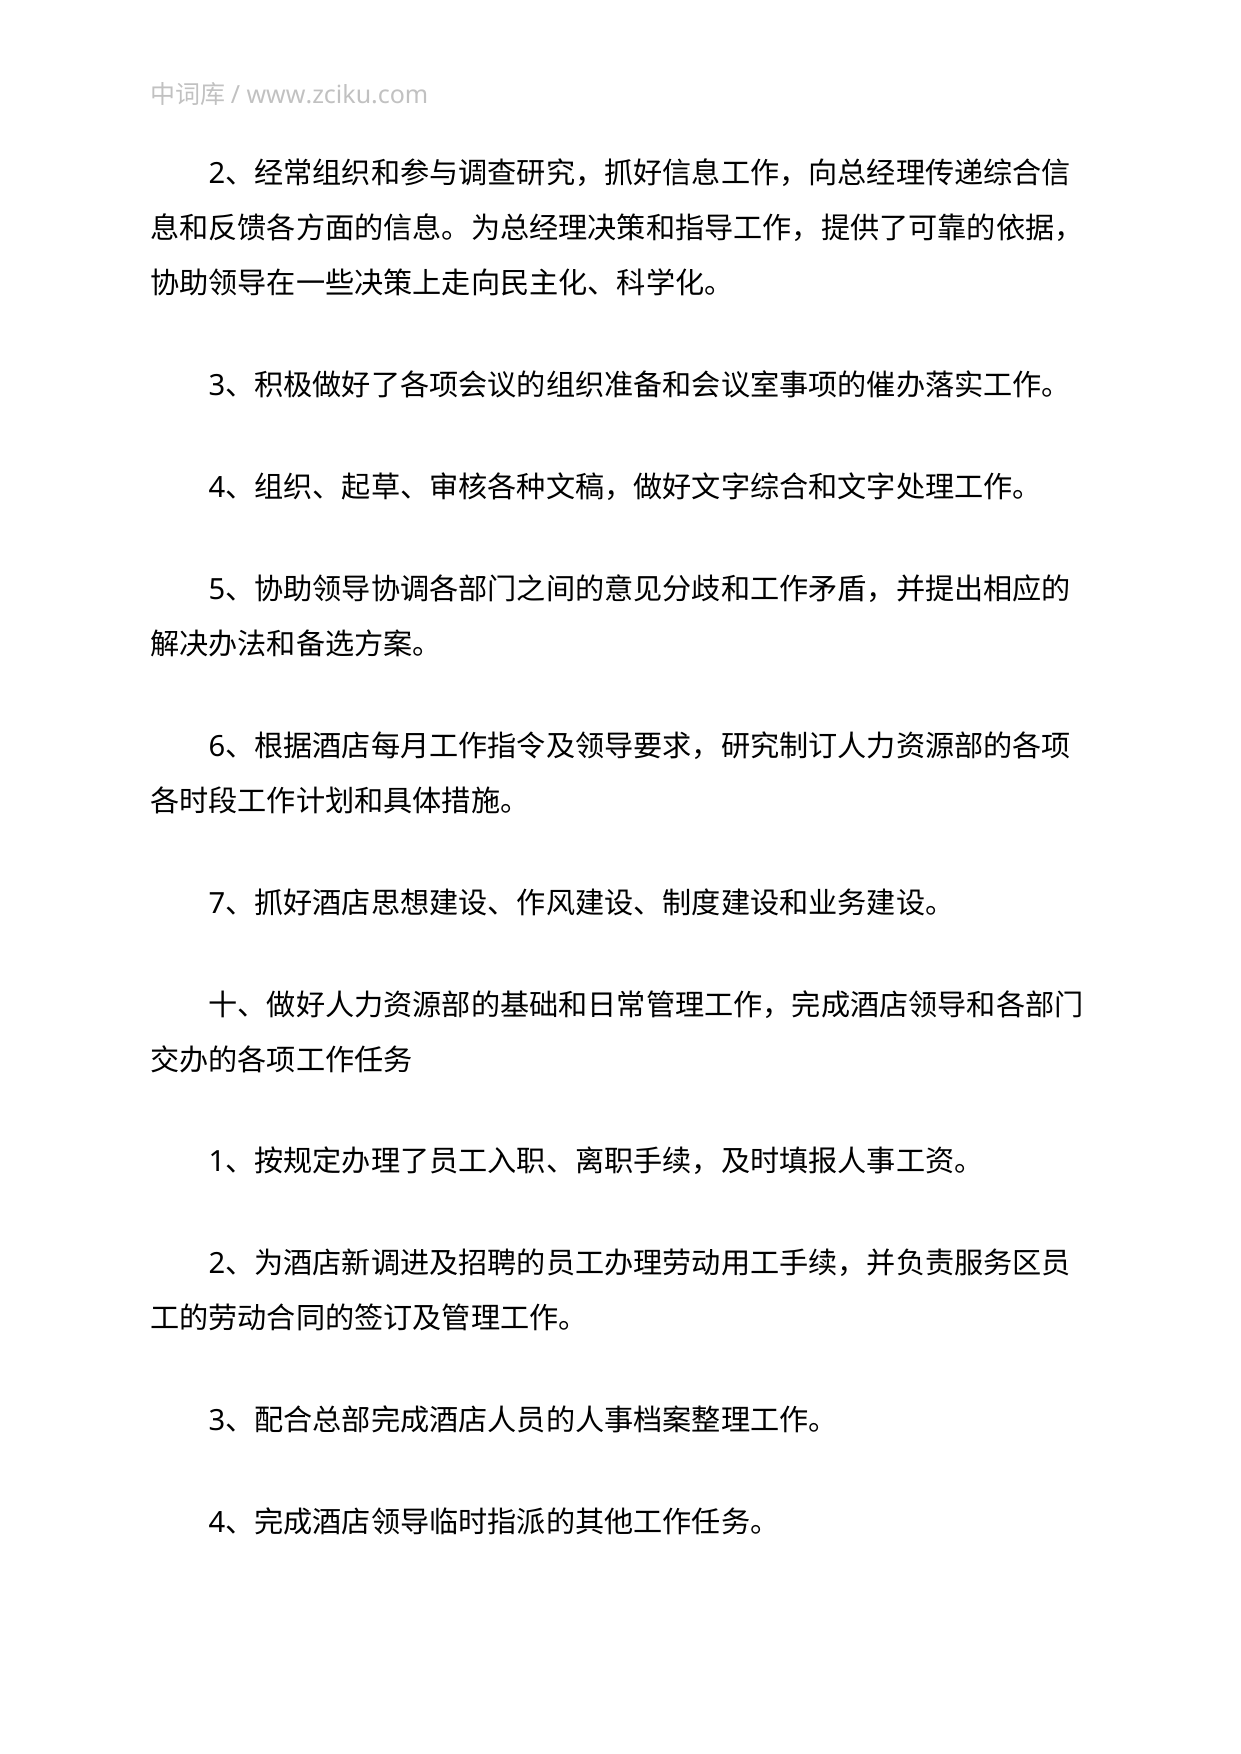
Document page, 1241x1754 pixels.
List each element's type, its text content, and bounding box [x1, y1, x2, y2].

text 7、抓好酒店思想建设、作风建设、制度建设和业务建设。 [150, 879, 1090, 922]
text 2、经常组织和参与调查研究，抓好信息工作，向总经理传递综合信息和反馈各方面的信息。为总经理决策和指导工作，提供了可靠的依据，协助领导在一些决策上走向民主化、科学化。 [150, 150, 1090, 302]
text 3、配合总部完成酒店人员的人事档案整理工作。 [150, 1397, 1090, 1439]
text 4、组织、起草、审核各种文稿，做好文字综合和文字处理工作。 [150, 464, 1090, 506]
text 3、积极做好了各项会议的组织准备和会议室事项的催办落实工作。 [150, 362, 1090, 404]
text 4、完成酒店领导临时指派的其他工作任务。 [150, 1498, 1090, 1541]
text 1、按规定办理了员工入职、离职手续，及时填报人事工资。 [150, 1138, 1090, 1180]
text 2、为酒店新调进及招聘的员工办理劳动用工手续，并负责服务区员工的劳动合同的签订及管理工作。 [150, 1240, 1090, 1337]
text 6、根据酒店每月工作指令及领导要求，研究制订人力资源部的各项各时段工作计划和具体措施。 [150, 722, 1090, 820]
text 十、做好人力资源部的基础和日常管理工作，完成酒店领导和各部门交办的各项工作任务 [150, 981, 1090, 1078]
text 5、协助领导协调各部门之间的意见分歧和工作矛盾，并提出相应的解决办法和备选方案。 [150, 566, 1090, 663]
